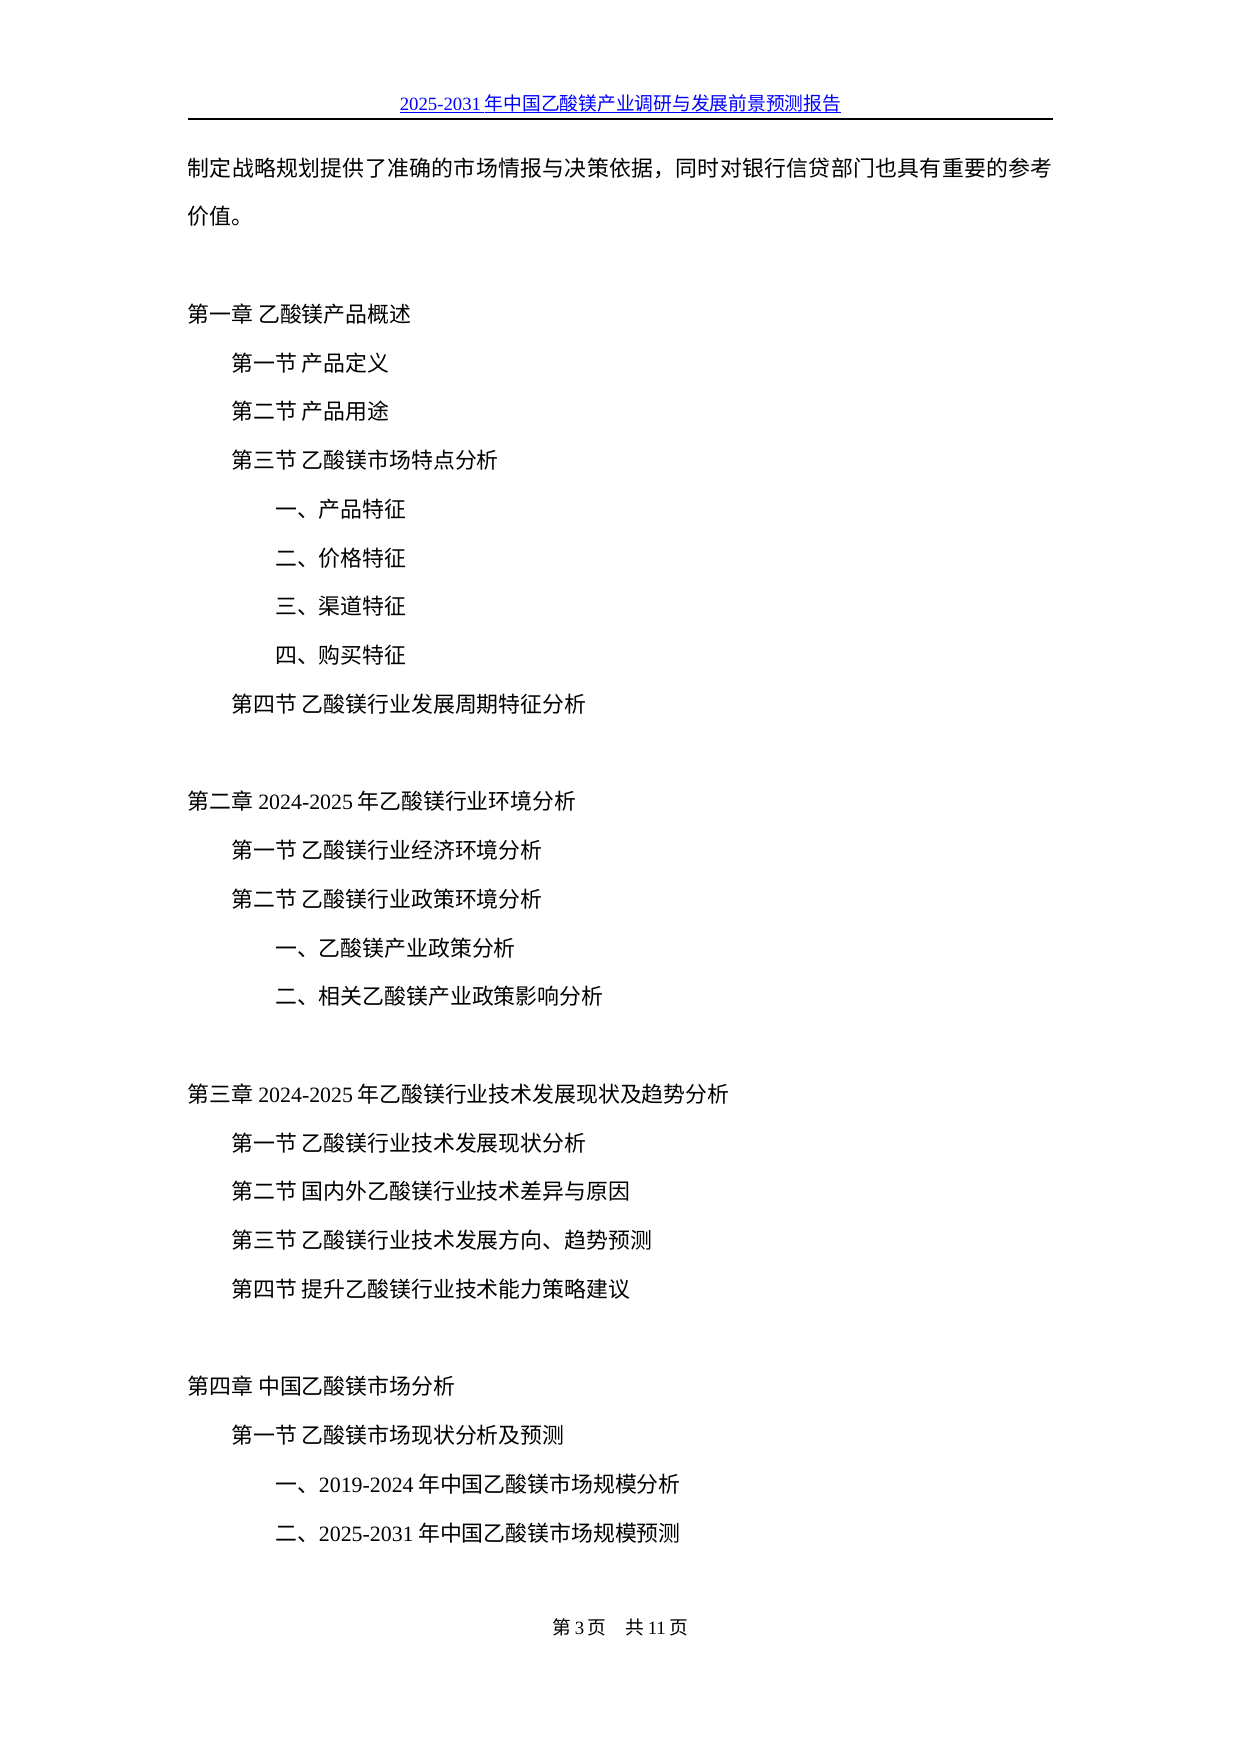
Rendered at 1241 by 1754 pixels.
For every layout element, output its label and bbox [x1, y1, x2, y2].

text [187, 150, 1053, 1548]
